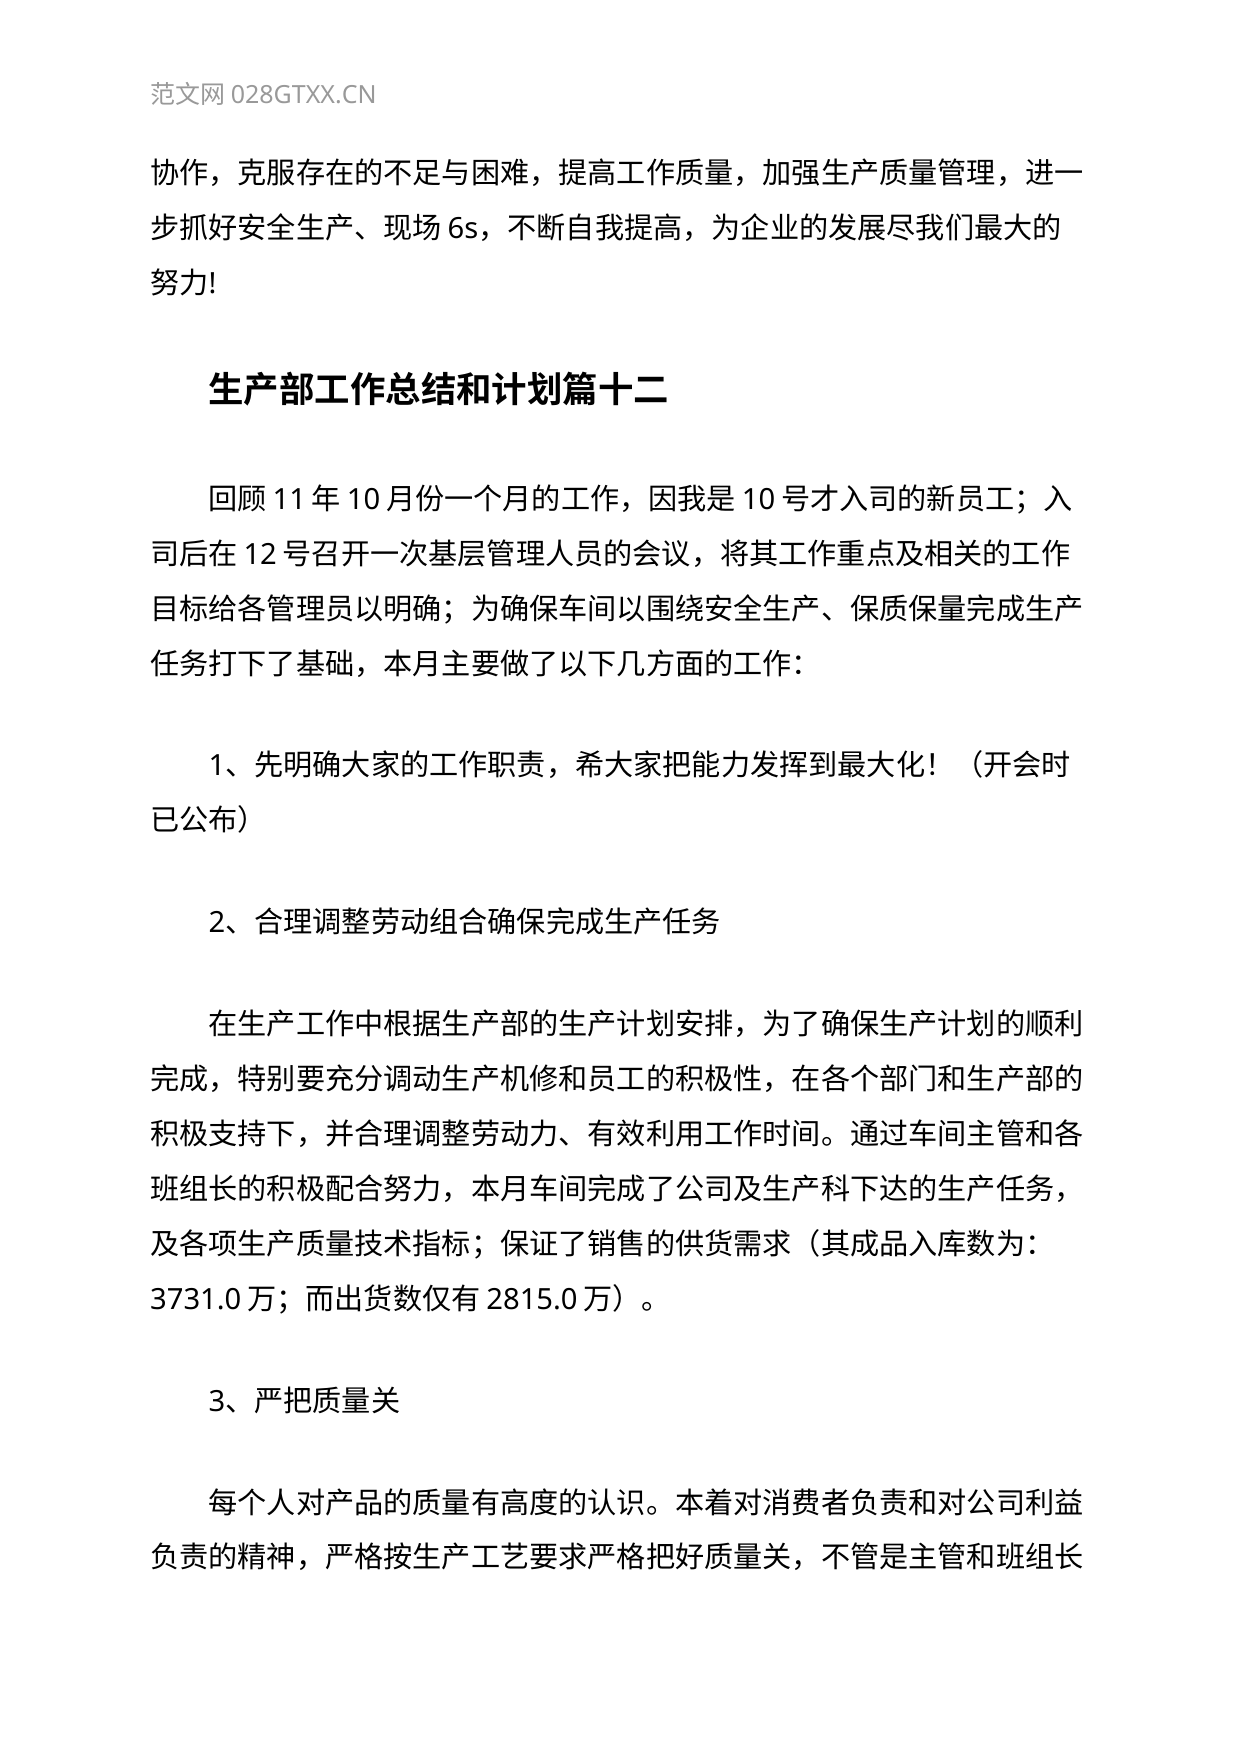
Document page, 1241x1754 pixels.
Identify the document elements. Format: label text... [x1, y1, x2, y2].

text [150, 150, 1090, 302]
text 1、先明确大家的工作职责，希大家把能力发挥到最大化！（开会时已公布） [150, 742, 1090, 839]
text 2、合理调整劳动组合确保完成生产任务 [150, 899, 1090, 941]
text 3、严把质量关 [150, 1377, 1090, 1419]
text 在生产工作中根据生产部的生产计划安排，为了确保生产计划的顺利完成，特别要充分调动生产机修和员工的积极性，在各个部门和生产部的积极支持下，并合理调整劳动力、有效利用工作时间。通过车间主管和各班组长的积极配合努力，本月车间完成了公司及生产科下达的生产任务，及各项生产质量技术指标；保证了销售的供货需求（其成品入库数为：3731.0万；而出货数仅有2815.0万）。 [150, 1001, 1090, 1318]
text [150, 1479, 1090, 1576]
text 回顾11年10月份一个月的工作，因我是10号才入司的新员工；入司后在12号召开一次基层管理人员的会议，将其工作重点及相关的工作目标给各管理员以明确；为确保车间以围绕安全生产、保质保量完成生产任务打下了基础，本月主要做了以下几方面的工作： [150, 475, 1090, 682]
text 生产部工作总结和计划篇十二 [150, 362, 1090, 413]
